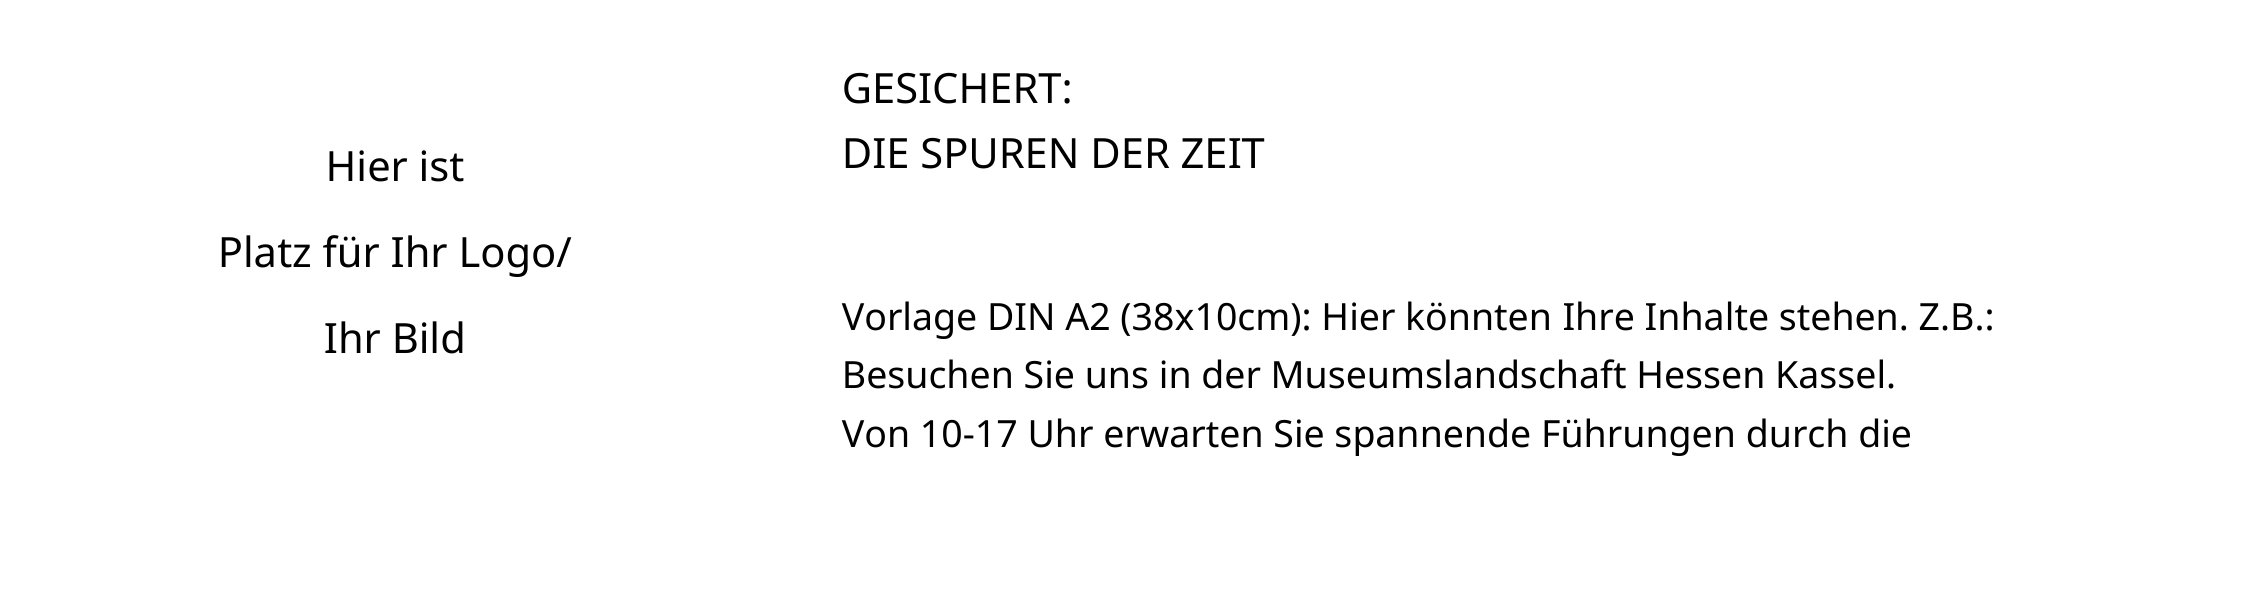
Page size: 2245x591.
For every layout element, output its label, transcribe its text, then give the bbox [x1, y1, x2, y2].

text GESICHERT: DIE SPUREN DER ZEIT [842, 59, 2112, 181]
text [842, 290, 2112, 458]
